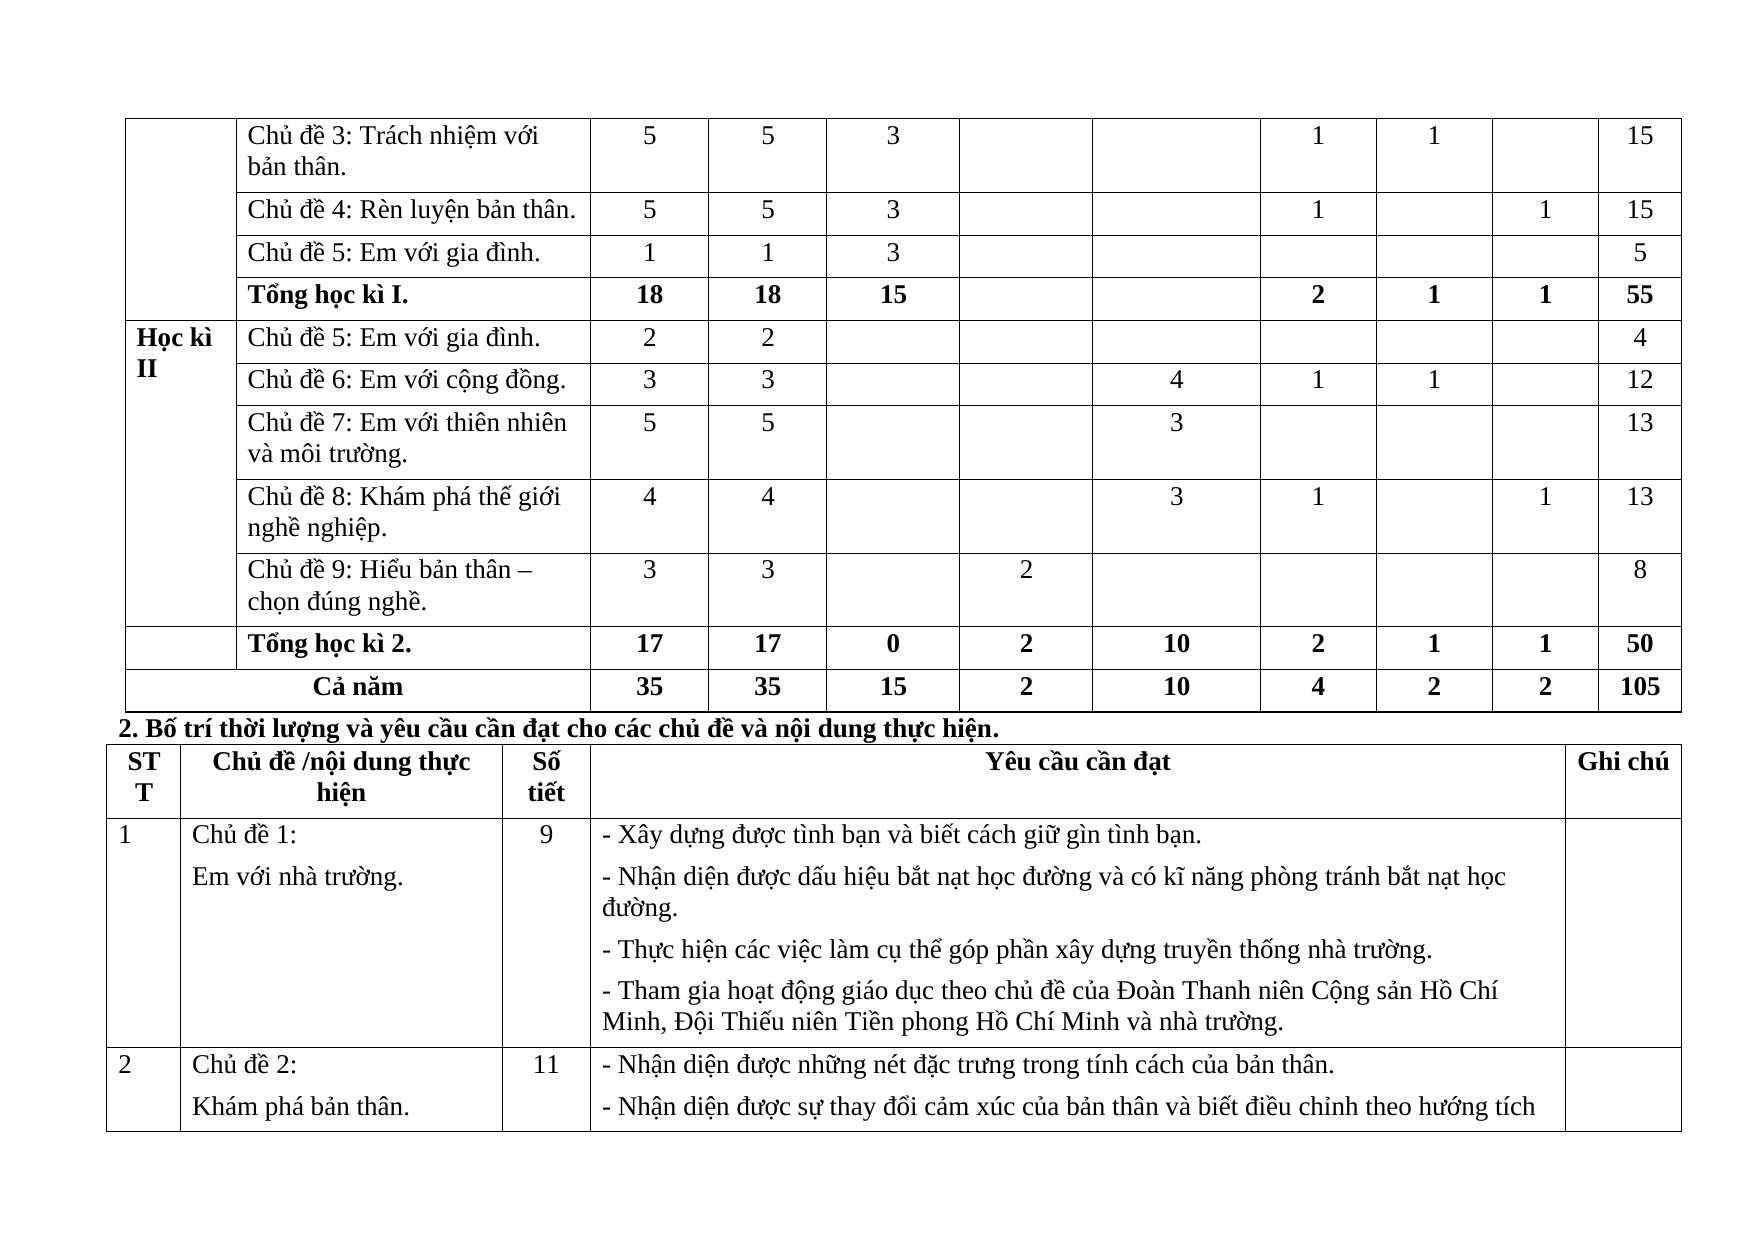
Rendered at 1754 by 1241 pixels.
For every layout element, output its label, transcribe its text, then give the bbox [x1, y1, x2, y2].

table_cell Học kì II [126, 321, 236, 626]
table_cell [827, 321, 959, 362]
table_cell 35 [709, 670, 826, 711]
table_cell [960, 321, 1092, 362]
table_cell [1493, 236, 1598, 277]
table_cell [1377, 236, 1492, 277]
table_cell [1093, 236, 1260, 277]
table_cell 18 [709, 278, 826, 320]
table_cell 1 [1493, 627, 1598, 669]
table_cell 1 [1493, 480, 1598, 552]
table_cell [1377, 321, 1492, 362]
table_cell 3 [827, 119, 959, 192]
table_cell 2 [1261, 627, 1376, 669]
table_cell 1 [1493, 278, 1598, 320]
table_cell [827, 406, 959, 479]
table_cell 10 [1093, 627, 1260, 669]
table_header Số tiết [503, 745, 590, 817]
table_cell [126, 627, 236, 669]
table_cell 0 [827, 627, 959, 669]
table_cell 1 [1377, 119, 1492, 192]
table_cell 1 [709, 236, 826, 277]
table_header Yêu cầu cần đạt [591, 745, 1565, 817]
table_cell 1 [591, 236, 708, 277]
table_cell 2 [960, 627, 1092, 669]
table_cell [1093, 554, 1260, 626]
table_cell 1 [107, 819, 180, 1047]
table_cell 35 [591, 670, 708, 711]
table_cell 10 [1093, 670, 1260, 711]
table_cell Chủ đề 6: Em với cộng đồng. [237, 364, 590, 405]
table_cell 4 [1599, 321, 1681, 362]
table_cell 1 [1493, 193, 1598, 234]
table_cell 15 [1599, 119, 1681, 192]
table_header Ghi chú [1566, 745, 1681, 817]
table_cell 4 [591, 480, 708, 552]
table_header STT [107, 745, 180, 817]
table_cell 2 [709, 321, 826, 362]
table_cell 15 [1599, 193, 1681, 234]
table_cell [591, 1048, 1565, 1131]
table_cell [1493, 554, 1598, 626]
table_cell 5 [591, 193, 708, 234]
table_cell - Xây dựng được tình bạn và biết cách giữ gìn tình bạn. - Nhận diện được dấu hiệu bắt nạt học đường và có kĩ năng phòng tránh bắt nạt học đường. - Thực hiện các việc làm cụ thể góp phần xây dựng truyền thống nhà trường. - Tham gia hoạt động giáo dục theo chủ đề của Đoàn Thanh niên Cộng sản Hồ Chí Minh, Đội Thiếu niên Tiền phong Hồ Chí Minh và nhà trường. [591, 819, 1565, 1047]
table_cell 3 [827, 236, 959, 277]
table_cell [1093, 193, 1260, 234]
table_cell 9 [503, 819, 590, 1047]
table_cell 2 [960, 670, 1092, 711]
table_cell [1261, 554, 1376, 626]
table_cell [960, 480, 1092, 552]
table_cell Cả năm [126, 670, 590, 711]
table_cell Chủ đề 7: Em với thiên nhiên và môi trường. [237, 406, 590, 479]
table_cell 5 [709, 193, 826, 234]
table_cell 3 [827, 193, 959, 234]
table_cell 1 [1261, 364, 1376, 405]
table_cell 15 [827, 670, 959, 711]
table_cell 1 [1377, 627, 1492, 669]
table_cell 4 [1261, 670, 1376, 711]
table_cell [960, 364, 1092, 405]
table_cell [1261, 321, 1376, 362]
table_cell 13 [1599, 480, 1681, 552]
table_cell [181, 1048, 502, 1131]
table_cell [1493, 119, 1598, 192]
table_cell 11 [503, 1048, 590, 1131]
table_cell [827, 480, 959, 552]
table_cell Chủ đề 9: Hiểu bản thân – chọn đúng nghề. [237, 554, 590, 626]
table_cell [1261, 406, 1376, 479]
table_cell [827, 364, 959, 405]
table_cell [1493, 364, 1598, 405]
table_cell Tổng học kì I. [237, 278, 590, 320]
table_cell 2 [1377, 670, 1492, 711]
table_cell [960, 278, 1092, 320]
table_cell Chủ đề 5: Em với gia đình. [237, 236, 590, 277]
table_cell 1 [1261, 480, 1376, 552]
table_cell Chủ đề 4: Rèn luyện bản thân. [237, 193, 590, 234]
table_cell [960, 236, 1092, 277]
table_cell [1377, 406, 1492, 479]
table_cell 1 [1261, 119, 1376, 192]
table_cell Chủ đề 3: Trách nhiệm với bản thân. [237, 119, 590, 192]
table_cell Chủ đề 8: Khám phá thế giới nghề nghiệp. [237, 480, 590, 552]
table_cell [1566, 819, 1681, 1047]
table_cell Tổng học kì 2. [237, 627, 590, 669]
table_cell 1 [1377, 278, 1492, 320]
table_cell 4 [1093, 364, 1260, 405]
table_cell [1093, 119, 1260, 192]
table_cell 5 [709, 406, 826, 479]
table_cell [1566, 1048, 1681, 1131]
table_cell [1377, 480, 1492, 552]
table_cell [1093, 321, 1260, 362]
table_cell [1377, 554, 1492, 626]
table_cell 5 [709, 119, 826, 192]
table_cell 5 [1599, 236, 1681, 277]
table_cell 55 [1599, 278, 1681, 320]
table_cell 5 [591, 119, 708, 192]
table_cell 50 [1599, 627, 1681, 669]
table_cell 3 [1093, 480, 1260, 552]
table_cell 3 [709, 554, 826, 626]
table_cell [960, 406, 1092, 479]
table_cell 1 [1261, 193, 1376, 234]
table_cell 3 [591, 554, 708, 626]
table_cell 8 [1599, 554, 1681, 626]
table_cell 1 [1377, 364, 1492, 405]
table_cell 2 [1493, 670, 1598, 711]
table_cell [1493, 321, 1598, 362]
table_cell 4 [709, 480, 826, 552]
table_cell 2 [591, 321, 708, 362]
table_cell 3 [709, 364, 826, 405]
table_cell 5 [591, 406, 708, 479]
table_cell 13 [1599, 406, 1681, 479]
table_cell 17 [709, 627, 826, 669]
table_cell 2 [960, 554, 1092, 626]
table_cell 15 [827, 278, 959, 320]
table_cell 3 [591, 364, 708, 405]
table_cell 12 [1599, 364, 1681, 405]
table_cell [960, 119, 1092, 192]
table_cell [1493, 406, 1598, 479]
text 2. Bố trí thời lượng và yêu cầu cần đạt cho các chủ đề và nội dung thực hiện. [118, 712, 1636, 744]
table_cell [827, 554, 959, 626]
table_header Chủ đề /nội dung thực hiện [181, 745, 502, 817]
table_cell 2 [107, 1048, 180, 1131]
table_cell [1261, 236, 1376, 277]
table_cell [1093, 278, 1260, 320]
table_cell 3 [1093, 406, 1260, 479]
table_cell 2 [1261, 278, 1376, 320]
table_cell Chủ đề 5: Em với gia đình. [237, 321, 590, 362]
table_cell 105 [1599, 670, 1681, 711]
table_cell 18 [591, 278, 708, 320]
table_cell Chủ đề 1: Em với nhà trường. [181, 819, 502, 1047]
table_cell [960, 193, 1092, 234]
table_cell [1377, 193, 1492, 234]
table_cell 17 [591, 627, 708, 669]
